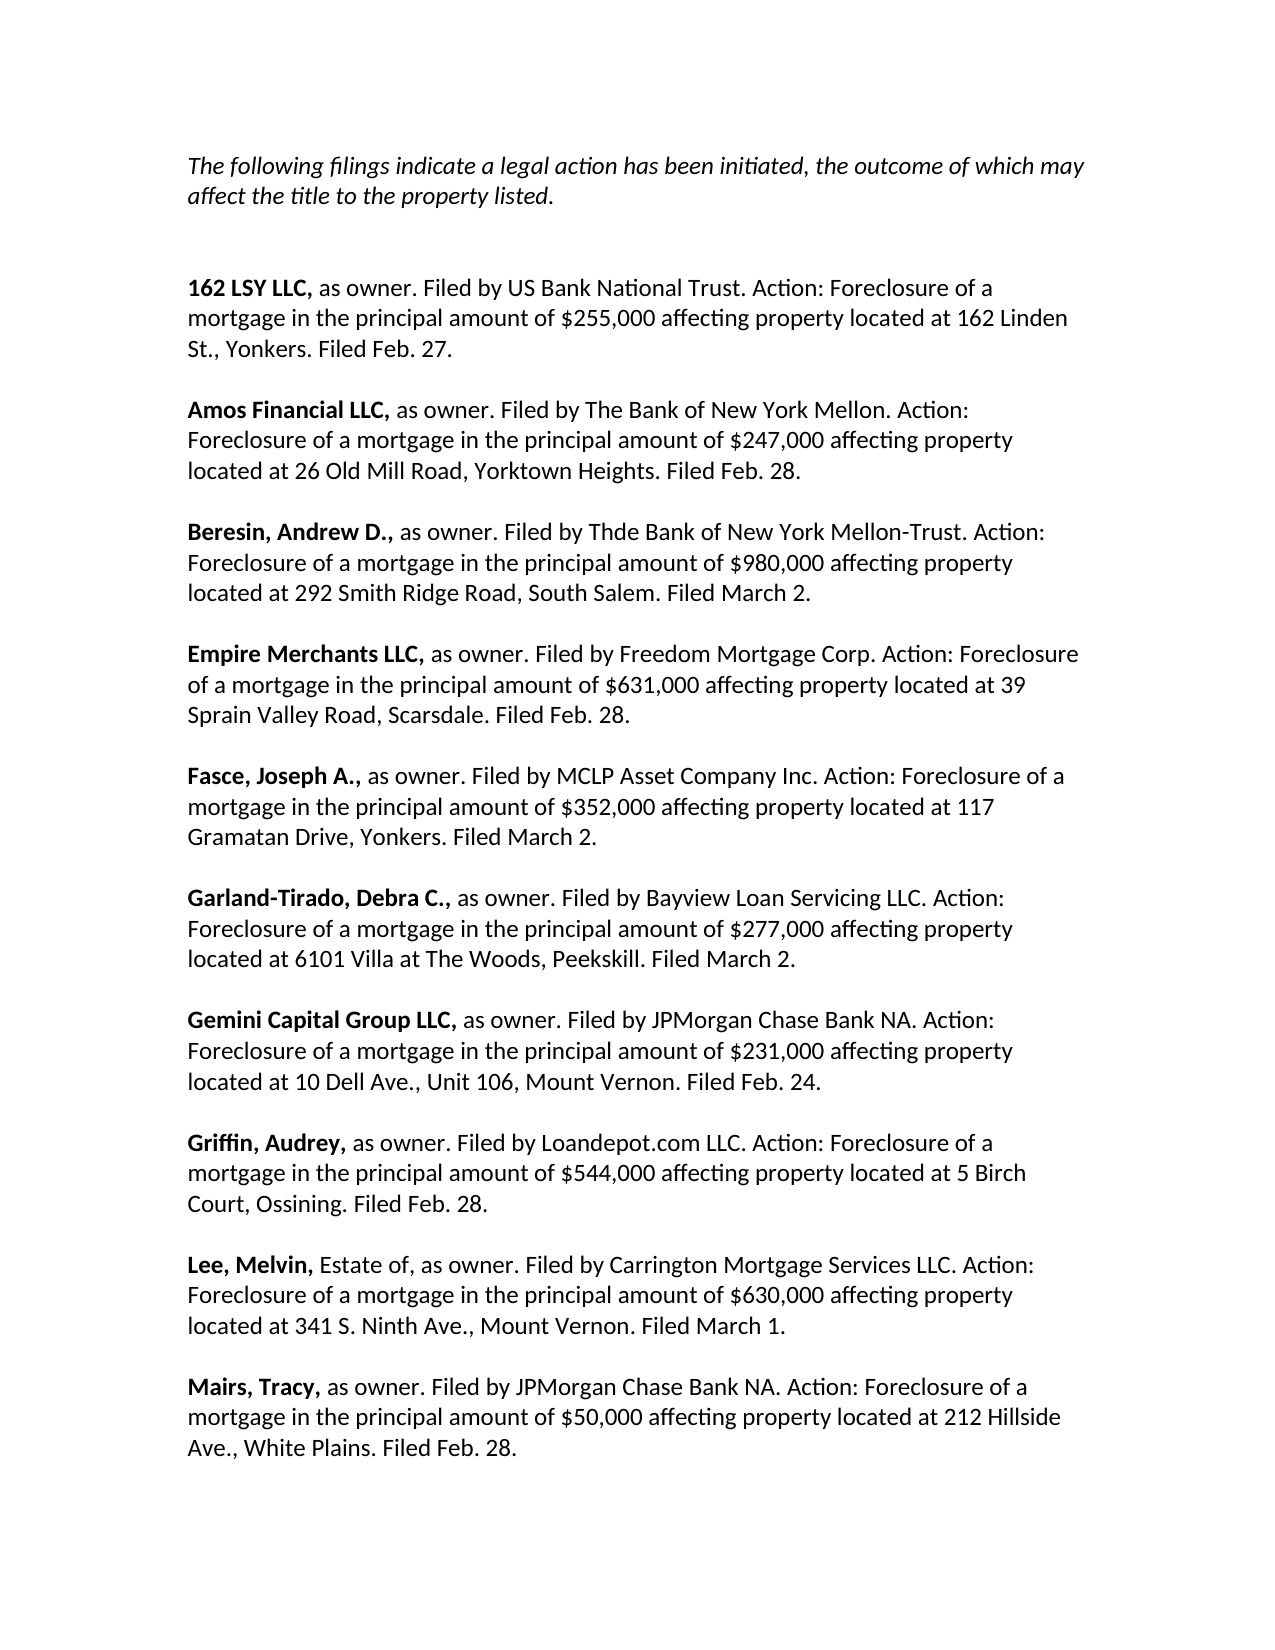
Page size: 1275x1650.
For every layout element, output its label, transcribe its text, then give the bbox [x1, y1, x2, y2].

text Griffin, Audrey, as owner. Filed by Loandepot.com LLC. Action: Foreclosure of a mortgage in the principal amount of $544,000 affecting property located at 5 Birch Court, Ossining. Filed Feb. 28. [187, 1127, 1087, 1218]
text Amos Financial LLC, as owner. Filed by The Bank of New York Mellon. Action: Foreclosure of a mortgage in the principal amount of $247,000 affecting property located at 26 Old Mill Road, Yorktown Heights. Filed Feb. 28. [187, 394, 1087, 486]
text Gemini Capital Group LLC, as owner. Filed by JPMorgan Chase Bank NA. Action: Foreclosure of a mortgage in the principal amount of $231,000 affecting property located at 10 Dell Ave., Unit 106, Mount Vernon. Filed Feb. 24. [187, 1004, 1087, 1096]
text Beresin, Andrew D., as owner. Filed by Thde Bank of New York Mellon-Trust. Action: Foreclosure of a mortgage in the principal amount of $980,000 affecting property located at 292 Smith Ridge Road, South Salem. Filed March 2. [187, 516, 1087, 608]
text Fasce, Joseph A., as owner. Filed by MCLP Asset Company Inc. Action: Foreclosure of a mortgage in the principal amount of $352,000 affecting property located at 117 Gramatan Drive, Yonkers. Filed March 2. [187, 760, 1087, 852]
text Empire Merchants LLC, as owner. Filed by Freedom Mortgage Corp. Action: Foreclosure of a mortgage in the principal amount of $631,000 affecting property located at 39 Sprain Valley Road, Scarsdale. Filed Feb. 28. [187, 638, 1087, 730]
text Lee, Melvin, Estate of, as owner. Filed by Carrington Mortgage Services LLC. Action: Foreclosure of a mortgage in the principal amount of $630,000 affecting property located at 341 S. Ninth Ave., Mount Vernon. Filed March 1. [187, 1249, 1087, 1340]
text Mairs, Tracy, as owner. Filed by JPMorgan Chase Bank NA. Action: Foreclosure of a mortgage in the principal amount of $50,000 affecting property located at 212 Hillside Ave., White Plains. Filed Feb. 28. [187, 1371, 1087, 1462]
text 162 LSY LLC, as owner. Filed by US Bank National Trust. Action: Foreclosure of a mortgage in the principal amount of $255,000 affecting property located at 162 Linden St., Yonkers. Filed Feb. 27. [187, 272, 1087, 364]
text Garland-Tirado, Debra C., as owner. Filed by Bayview Loan Servicing LLC. Action: Foreclosure of a mortgage in the principal amount of $277,000 affecting property located at 6101 Villa at The Woods, Peekskill. Filed March 2. [187, 882, 1087, 974]
text The following filings indicate a legal action has been initiated, the outcome of which may affect the title to the property listed. [187, 150, 1087, 211]
